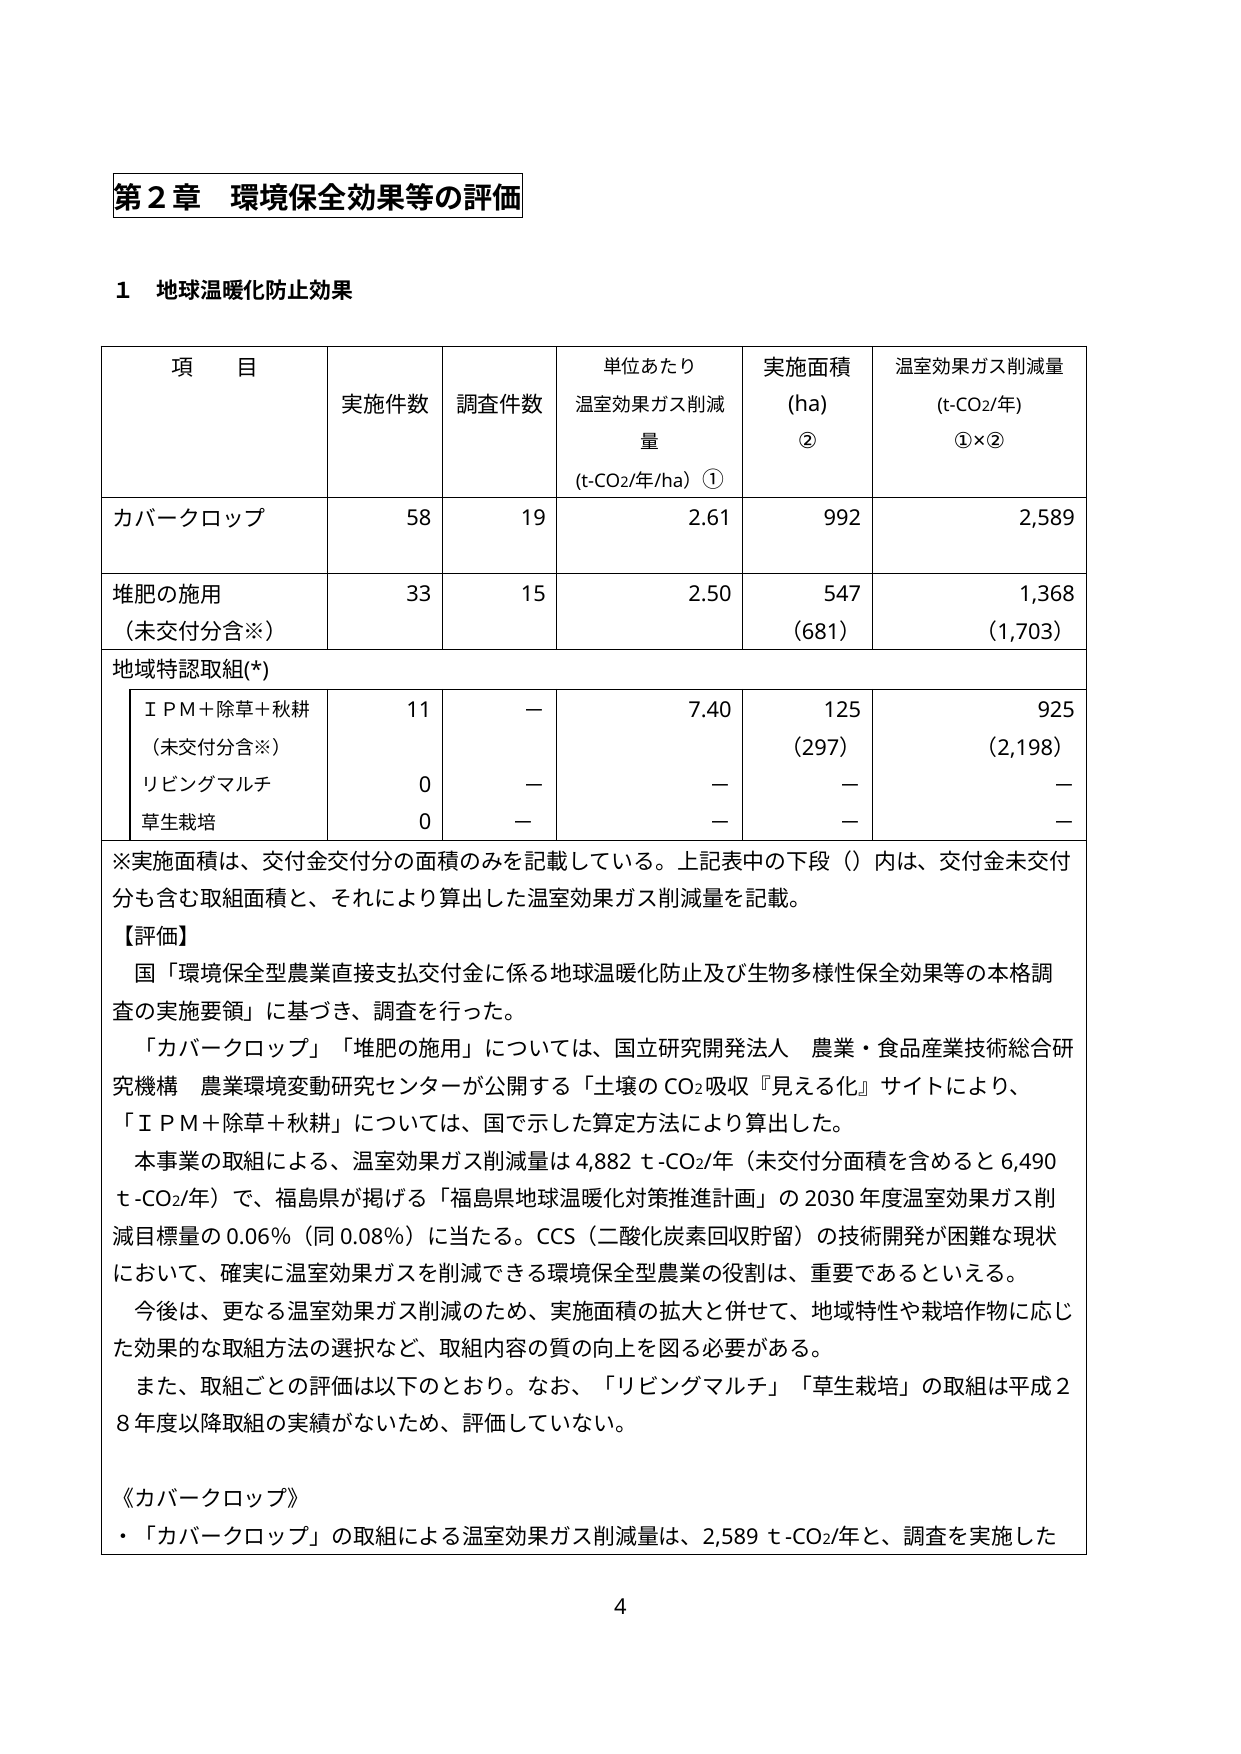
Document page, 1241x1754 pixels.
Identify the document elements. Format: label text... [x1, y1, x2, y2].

table_header 温室効果ガス削減量 (t-CO2/年) ①×② [873, 347, 1086, 497]
table_header 単位あたり 温室効果ガス削減量 (t-CO2/年/ha）① [557, 347, 742, 497]
table_header 調査件数 [443, 347, 556, 497]
table_cell 925 （2,198） － － [873, 690, 1086, 840]
table_cell 7.40 － － [557, 690, 742, 840]
table_cell 547 （681） [743, 574, 872, 649]
text １ 地球温暖化防止効果 [112, 271, 1128, 308]
table_cell 33 [328, 574, 442, 649]
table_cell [102, 841, 1086, 1553]
table_cell 地域特認取組(*) [102, 650, 1086, 689]
text 第２章 環境保全効果等の評価 [112, 158, 1128, 233]
table_cell ＩＰＭ＋除草＋秋耕 （未交付分含※） リビングマルチ 草生栽培 [131, 690, 327, 840]
table_cell 992 [743, 498, 872, 573]
table_cell 2,589 [873, 498, 1086, 573]
table_header 項 目 [102, 347, 327, 497]
table_cell 19 [443, 498, 556, 573]
table_cell 2.61 [557, 498, 742, 573]
table_cell 堆肥の施用 （未交付分含※） [102, 574, 327, 649]
table_cell カバークロップ [102, 498, 327, 573]
table_cell － － － [443, 690, 556, 840]
table_header 実施面積 (ha) ② [743, 347, 872, 497]
table_cell 125 （297） － － [743, 690, 872, 840]
table_cell 2.50 [557, 574, 742, 649]
table_cell [102, 689, 129, 840]
table_cell 15 [443, 574, 556, 649]
table_header 実施件数 [328, 347, 442, 497]
table_cell 58 [328, 498, 442, 573]
table_cell 11 0 0 [328, 690, 442, 840]
table_cell 1,368 （1,703） [873, 574, 1086, 649]
